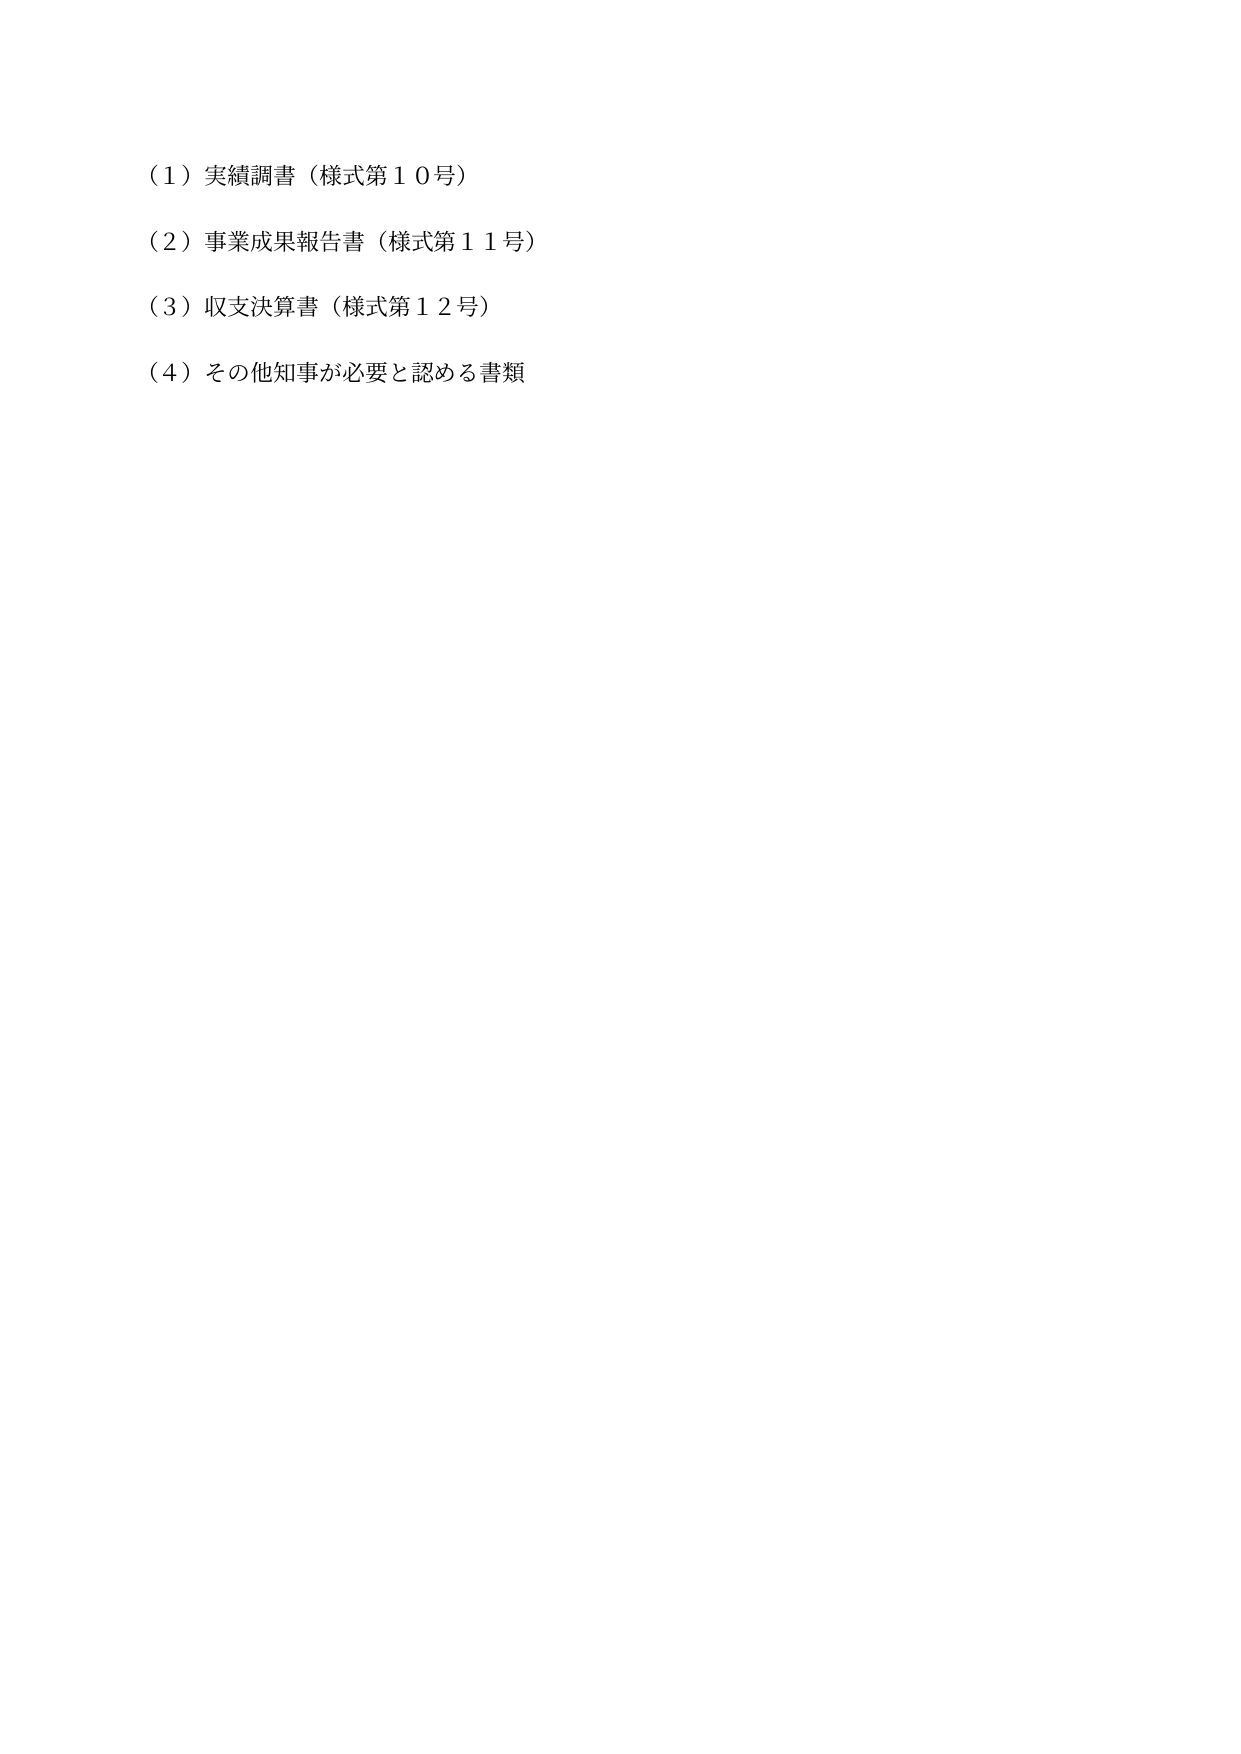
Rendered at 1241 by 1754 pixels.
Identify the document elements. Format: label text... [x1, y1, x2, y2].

text （４）その他知事が必要と認める書類 [136, 341, 1104, 402]
text （１）実績調書（様式第１０号） [136, 144, 1104, 205]
text （２）事業成果報告書（様式第１１号） [136, 210, 1104, 271]
text （３）収支決算書（様式第１２号） [136, 275, 1104, 336]
